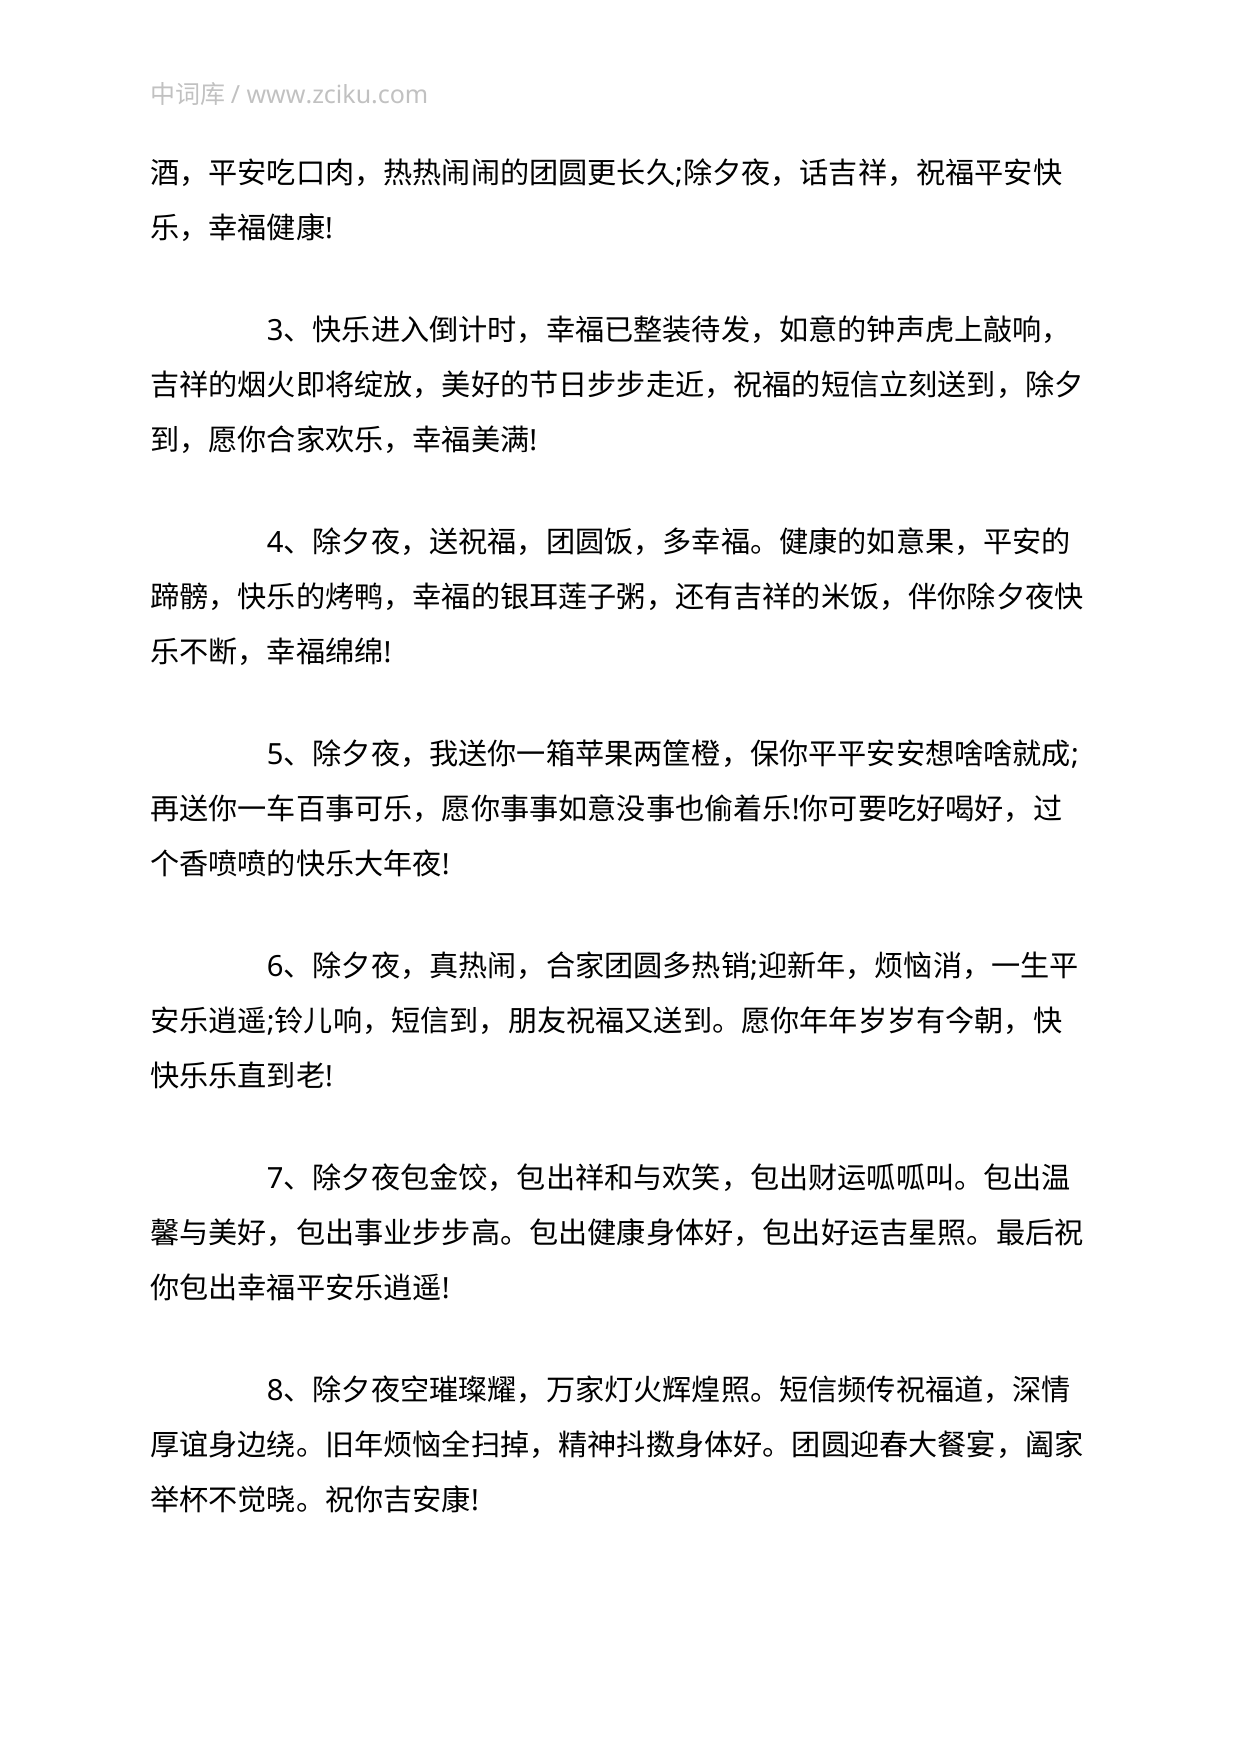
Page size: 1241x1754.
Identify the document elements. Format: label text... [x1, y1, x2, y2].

text 5、除夕夜，我送你一箱苹果两筐橙，保你平平安安想啥啥就成;再送你一车百事可乐，愿你事事如意没事也偷着乐!你可要吃好喝好，过个香喷喷的快乐大年夜! [150, 731, 1090, 883]
text 8、除夕夜空璀璨耀，万家灯火辉煌照。短信频传祝福道，深情厚谊身边绕。旧年烦恼全扫掉，精神抖擞身体好。团圆迎春大餐宴，阖家举杯不觉晓。祝你吉安康! [150, 1367, 1090, 1519]
text 6、除夕夜，真热闹，合家团圆多热销;迎新年，烦恼消，一生平安乐逍遥;铃儿响，短信到，朋友祝福又送到。愿你年年岁岁有今朝，快快乐乐直到老! [150, 943, 1090, 1095]
text 4、除夕夜，送祝福，团圆饭，多幸福。健康的如意果，平安的蹄髈，快乐的烤鸭，幸福的银耳莲子粥，还有吉祥的米饭，伴你除夕夜快乐不断，幸福绵绵! [150, 519, 1090, 671]
text 7、除夕夜包金饺，包出祥和与欢笑，包出财运呱呱叫。包出温馨与美好，包出事业步步高。包出健康身体好，包出好运吉星照。最后祝你包出幸福平安乐逍遥! [150, 1155, 1090, 1307]
text 3、快乐进入倒计时，幸福已整装待发，如意的钟声虎上敲响，吉祥的烟火即将绽放，美好的节日步步走近，祝福的短信立刻送到，除夕到，愿你合家欢乐，幸福美满! [150, 307, 1090, 459]
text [150, 150, 1090, 247]
